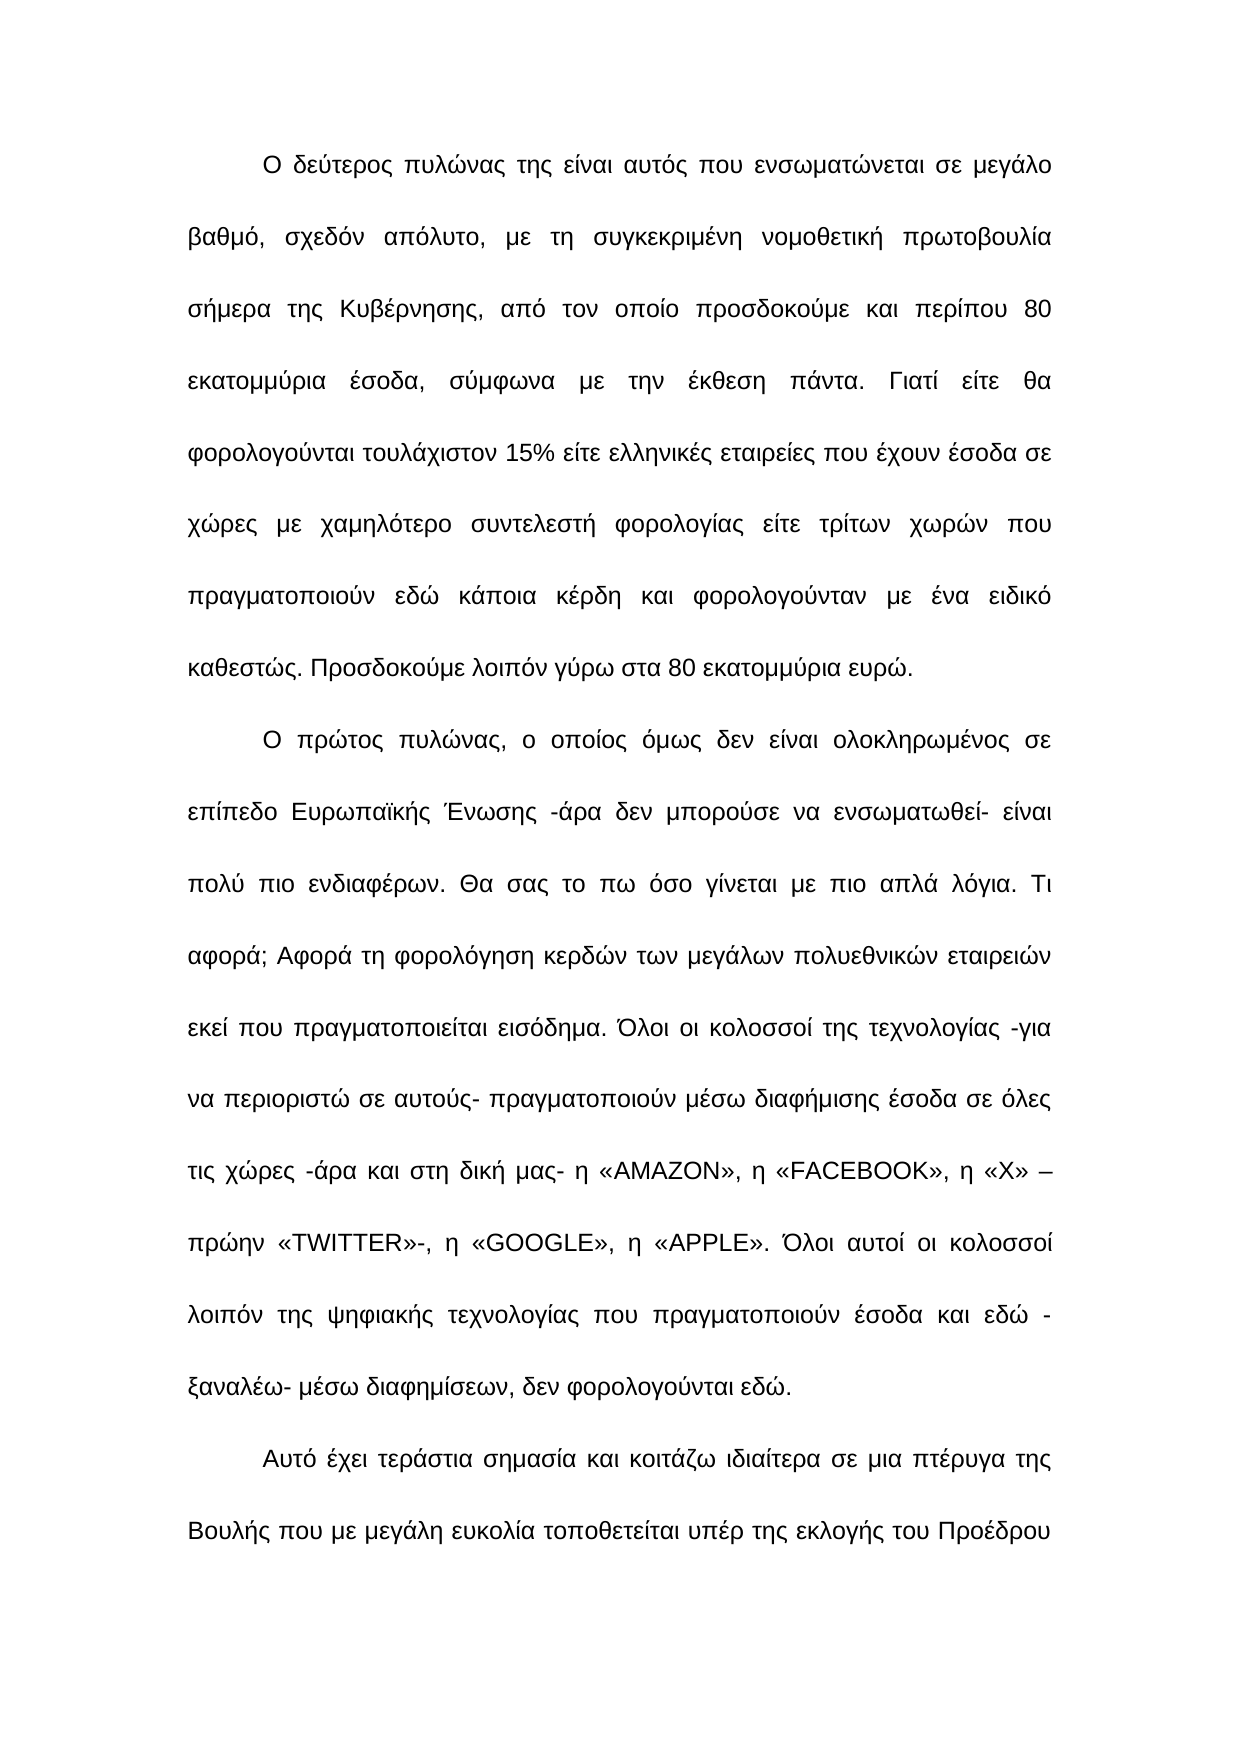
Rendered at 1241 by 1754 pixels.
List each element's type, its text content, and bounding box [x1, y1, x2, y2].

text Ο πρώτος πυλώνας, ο οποίος όμως δεν είναι ολοκληρωμένος σε επίπεδο Ευρωπαϊκής Ένωσης -άρα δεν μπορούσε να ενσωματωθεί- είναι πολύ πιο ενδιαφέρων. Θα σας το πω όσο γίνεται με πιο απλά λόγια. Τι αφορά; Αφορά τη φορολόγηση κερδών των μεγάλων πολυεθνικών εταιρειών εκεί που πραγματοποιείται εισόδημα. Όλοι οι κολοσσοί της τεχνολογίας -για να περιοριστώ σε αυτούς- πραγματοποιούν μέσω διαφήμισης έσοδα σε όλες τις χώρες -άρα και στη δική μας- η «AMAZON», η «FACEBOOK», η «X» –πρώην «TWITTER»-, η «GOOGLE», η «APPLE». Όλοι αυτοί οι κολοσσοί λοιπόν της ψηφιακής τεχνολογίας που πραγματοποιούν έσοδα και εδώ -ξαναλέω- μέσω διαφημίσεων, δεν φορολογούνται εδώ. [187, 725, 1053, 1401]
text Ο δεύτερος πυλώνας της είναι αυτός που ενσωματώνεται σε μεγάλο βαθμό, σχεδόν απόλυτο, με τη συγκεκριμένη νομοθετική πρωτοβουλία σήμερα της Κυβέρνησης, από τον οποίο προσδοκούμε και περίπου 80 εκατομμύρια έσοδα, σύμφωνα με την έκθεση πάντα. Γιατί είτε θα φορολογούνται τουλάχιστον 15% είτε ελληνικές εταιρείες που έχουν έσοδα σε χώρες με χαμηλότερο συντελεστή φορολογίας είτε τρίτων χωρών που πραγματοποιούν εδώ κάποια κέρδη και φορολογούνταν με ένα ειδικό καθεστώς. Προσδοκούμε λοιπόν γύρω στα 80 εκατομμύρια ευρώ. [187, 150, 1053, 682]
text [187, 1444, 1053, 1544]
